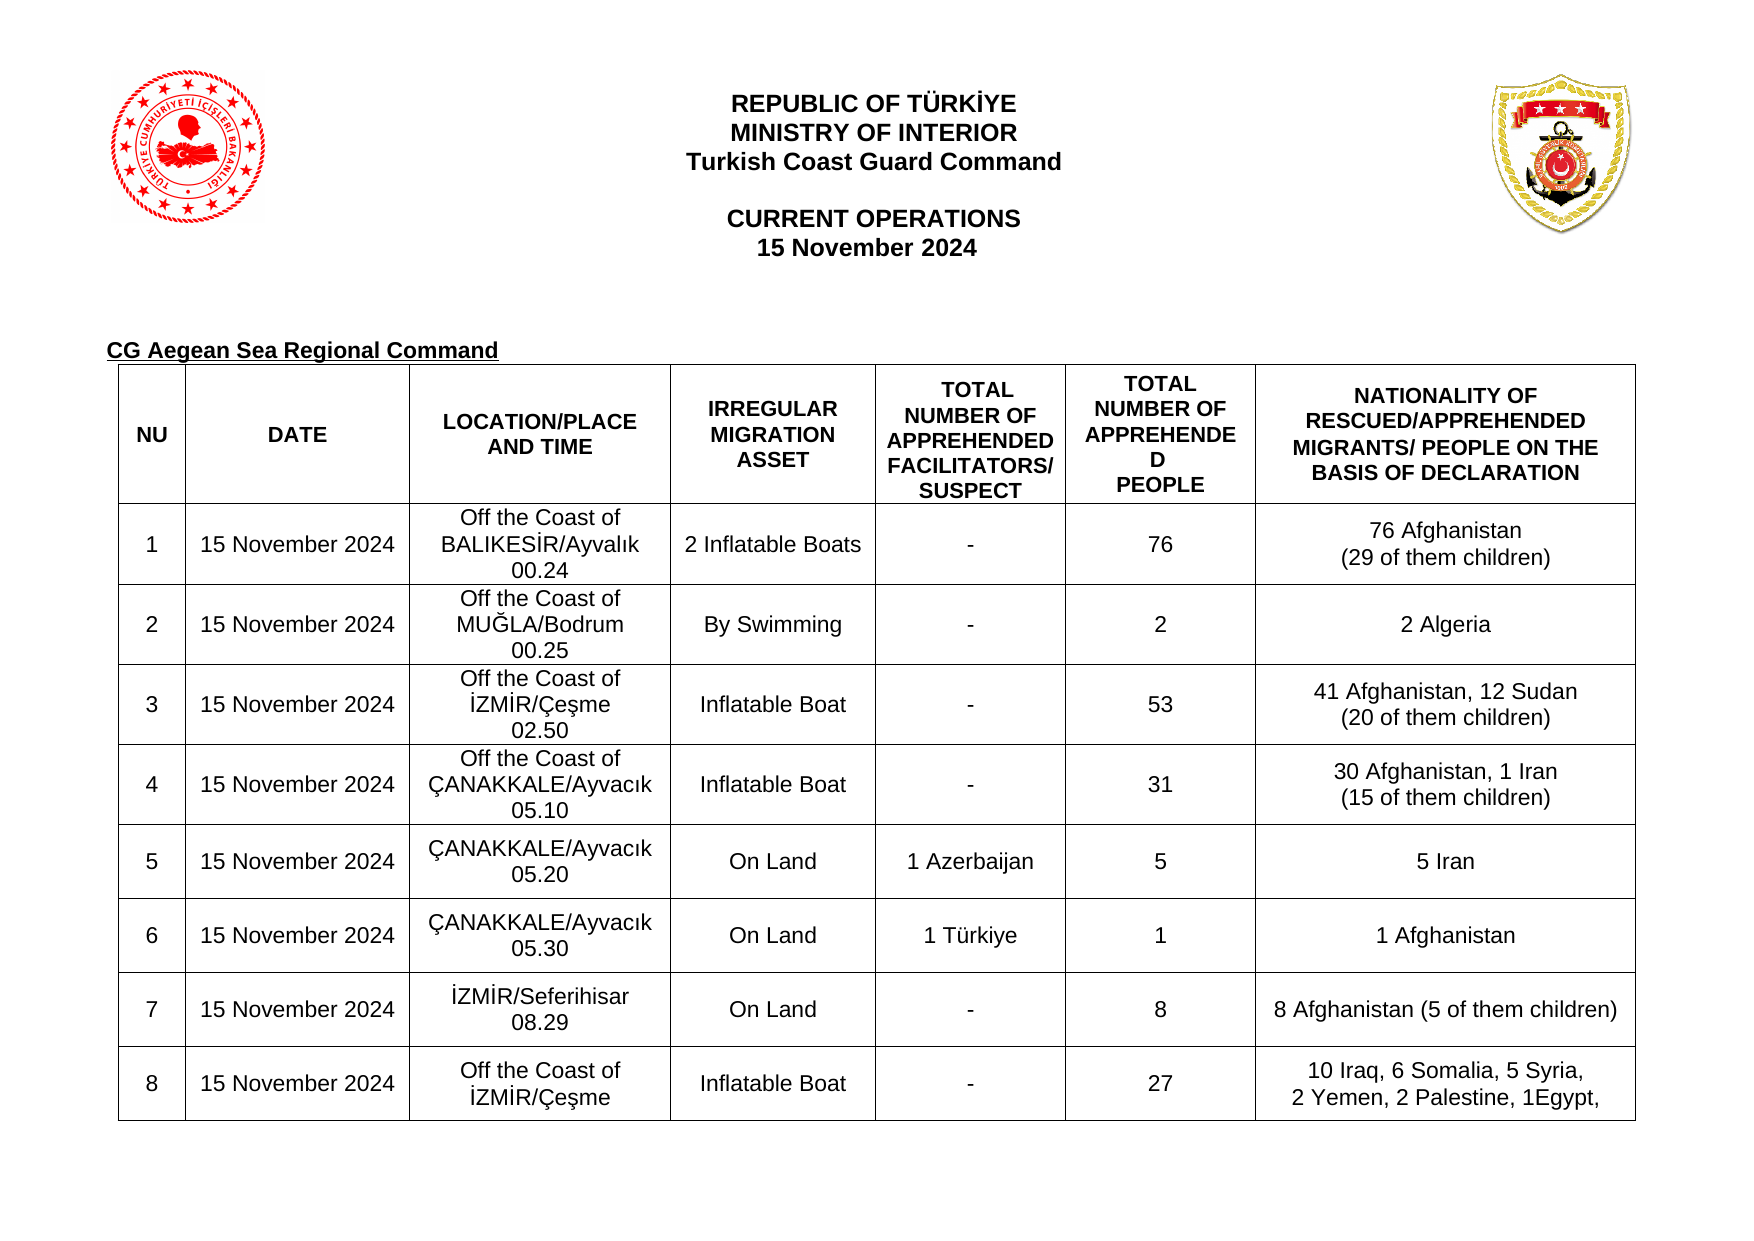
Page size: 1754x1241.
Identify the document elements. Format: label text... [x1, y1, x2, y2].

table_cell Inflatable Boat [671, 1047, 875, 1120]
table_cell 8 [1066, 973, 1255, 1046]
table_cell 1 Türkiye [876, 899, 1065, 972]
table_header NU [119, 365, 185, 503]
text CG Aegean Sea Regional Command [106, 337, 1636, 364]
table_cell 4 [119, 745, 185, 824]
table_header IRREGULAR MIGRATION ASSET [671, 365, 875, 503]
table_cell 15 November 2024 [186, 825, 409, 898]
table_cell 76 [1066, 504, 1255, 583]
table_cell Inflatable Boat [671, 665, 875, 744]
table_cell Off the Coast of ÇANAKKALE/Ayvacık 05.10 [410, 745, 670, 824]
table_cell 2 [119, 585, 185, 663]
table_cell 15 November 2024 [186, 665, 409, 744]
table_cell 1 [119, 504, 185, 583]
table_cell - [876, 1047, 1065, 1120]
picture [111, 70, 265, 223]
table_cell 76 Afghanistan (29 of them children) [1256, 504, 1635, 583]
table_cell 6 [119, 899, 185, 972]
table_cell On Land [671, 825, 875, 898]
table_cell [1256, 1047, 1635, 1120]
table_cell 27 [1066, 1047, 1255, 1120]
table_cell 15 November 2024 [186, 973, 409, 1046]
table_cell 5 [1066, 825, 1255, 898]
table_cell - [876, 973, 1065, 1046]
table_header DATE [186, 365, 409, 503]
table_cell 8 [119, 1047, 185, 1120]
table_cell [410, 1047, 670, 1120]
table_header NATIONALITY OF RESCUED/APPREHENDED MIGRANTS/ PEOPLE ON THE BASIS OF DECLARATION [1256, 365, 1635, 503]
picture [1486, 68, 1636, 238]
table_cell Off the Coast of MUĞLA/Bodrum 00.25 [410, 585, 670, 663]
table_cell - [876, 745, 1065, 824]
table_cell 41 Afghanistan, 12 Sudan (20 of them children) [1256, 665, 1635, 744]
table_cell 15 November 2024 [186, 585, 409, 663]
table_cell 15 November 2024 [186, 1047, 409, 1120]
table_cell 7 [119, 973, 185, 1046]
table_cell 5 [119, 825, 185, 898]
table_cell 8 Afghanistan (5 of them children) [1256, 973, 1635, 1046]
table_cell ÇANAKKALE/Ayvacık 05.20 [410, 825, 670, 898]
table_cell 1 Afghanistan [1256, 899, 1635, 972]
table_header TOTAL NUMBER OF APPREHENDED FACILITATORS/ SUSPECT [876, 365, 1065, 503]
table_cell 15 November 2024 [186, 504, 409, 583]
table_cell 2 [1066, 585, 1255, 663]
table_cell 1 Azerbaijan [876, 825, 1065, 898]
table_cell 15 November 2024 [186, 899, 409, 972]
table_cell 1 [1066, 899, 1255, 972]
table_cell 30 Afghanistan, 1 Iran (15 of them children) [1256, 745, 1635, 824]
table_header TOTAL NUMBER OF APPREHENDED PEOPLE [1066, 365, 1255, 503]
table_cell 3 [119, 665, 185, 744]
table_cell On Land [671, 973, 875, 1046]
table_cell On Land [671, 899, 875, 972]
table_header LOCATION/PLACE AND TIME [410, 365, 670, 503]
table_cell 53 [1066, 665, 1255, 744]
table_cell 15 November 2024 [186, 745, 409, 824]
table_cell 5 Iran [1256, 825, 1635, 898]
table_cell İZMİR/Seferihisar 08.29 [410, 973, 670, 1046]
table_cell By Swimming [671, 585, 875, 663]
table_cell Off the Coast of BALIKESİR/Ayvalık 00.24 [410, 504, 670, 583]
table_cell 2 Algeria [1256, 585, 1635, 663]
table_cell 31 [1066, 745, 1255, 824]
table_cell - [876, 504, 1065, 583]
table_cell - [876, 585, 1065, 663]
table_cell 2 Inflatable Boats [671, 504, 875, 583]
table_cell - [876, 665, 1065, 744]
table_cell Off the Coast of İZMİR/Çeşme 02.50 [410, 665, 670, 744]
table_cell ÇANAKKALE/Ayvacık 05.30 [410, 899, 670, 972]
table_cell Inflatable Boat [671, 745, 875, 824]
